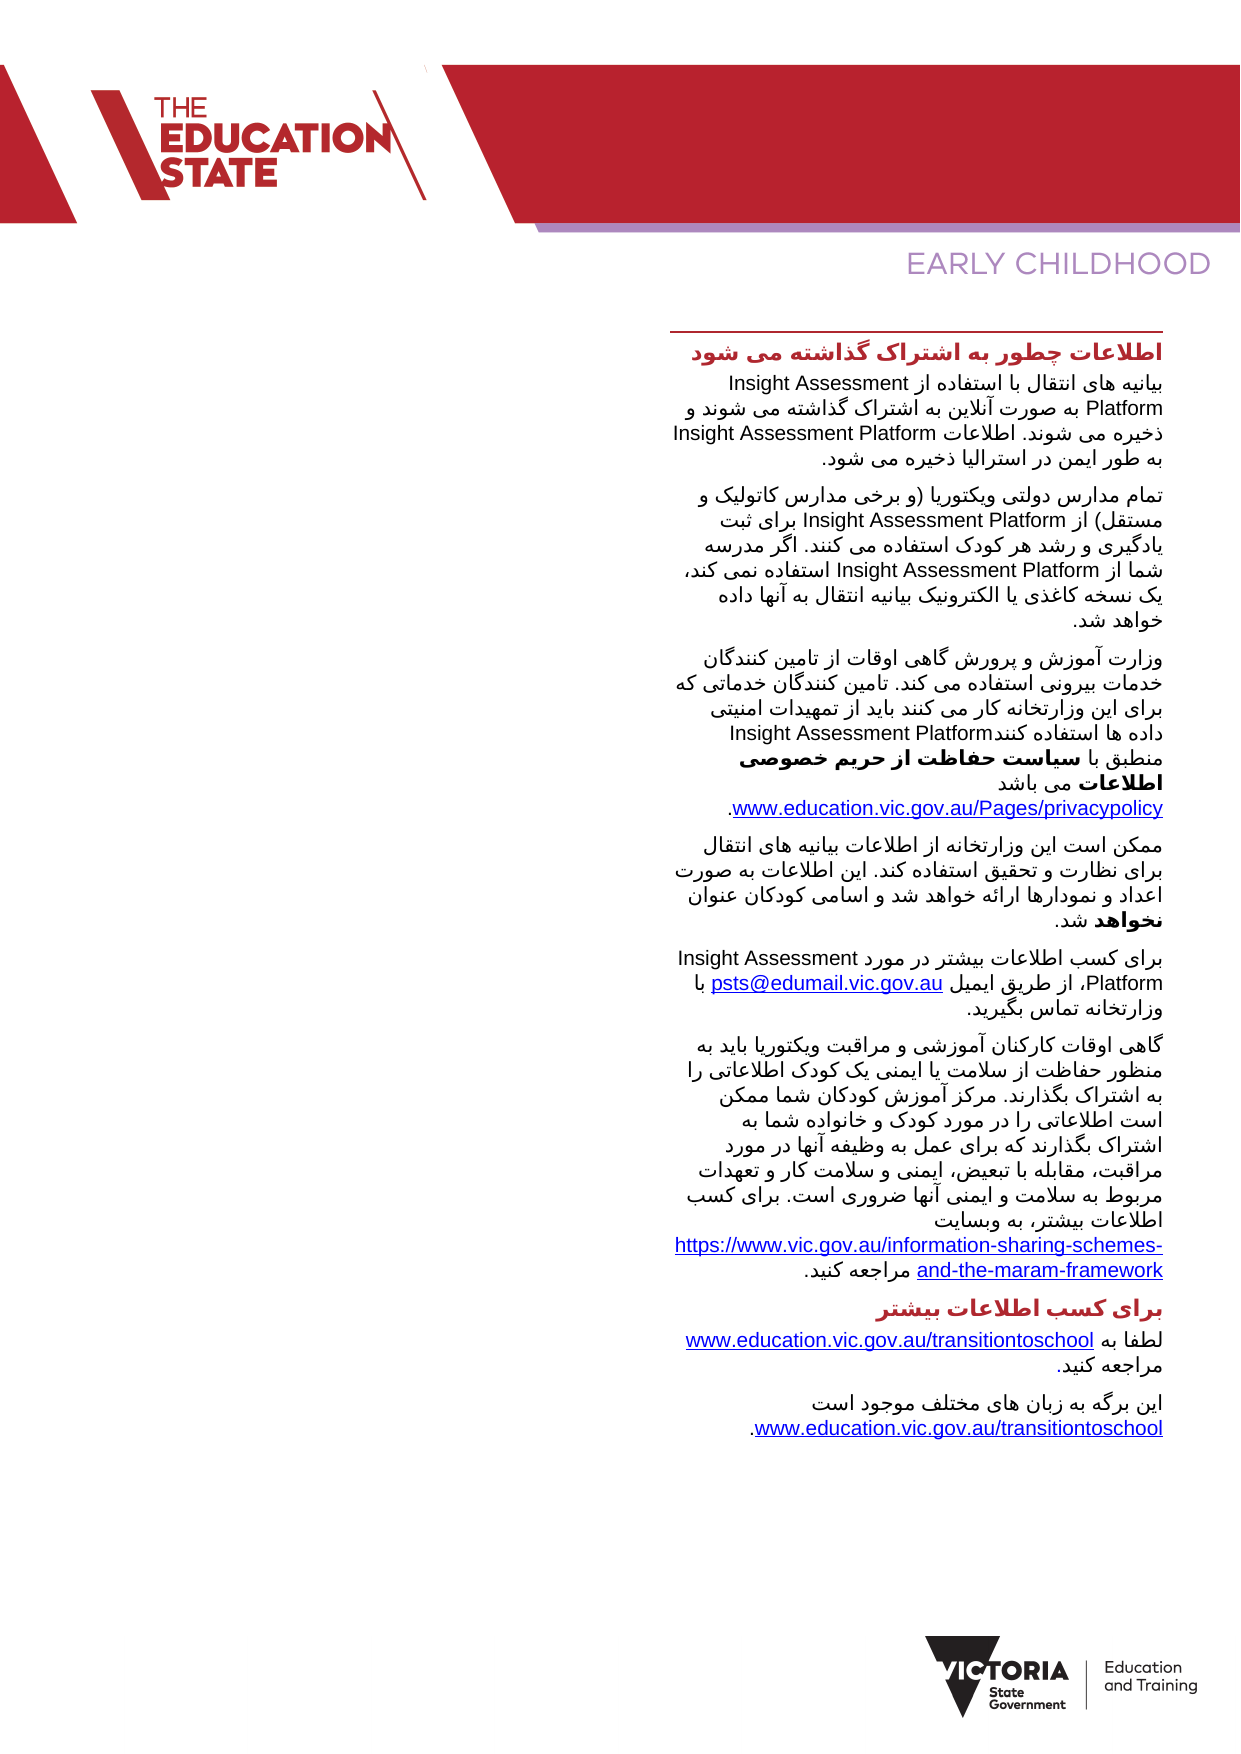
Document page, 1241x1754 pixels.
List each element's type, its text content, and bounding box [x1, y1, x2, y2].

text گاهی اوقات کارکنان آموزشی و مراقبت ویکتوریا باید به منظور حفاظت از سلامت یا ایمنی یک کودک اطلاعاتی را به اشتراک بگذارند. مرکز آموزش کودکان شما ممکن است اطلاعاتی را در مورد کودک و خانواده شما به اشتراک بگذارند که برای عمل به وظیفه آنها در مورد مراقبت، مقابله با تبعیض، ایمنی و سلامت کار و تعهدات مربوط به سلامت و ایمنی آنها ضروری است. برای کسب اطلاعات بیشتر، به وبسایت https://www.vic.gov.au/information-sharing-schemes-and-the-maram-framework مراجعه کنید. [670, 1032, 1163, 1282]
text برای کسب اطلاعات بیشتر در مورد Insight Assessment Platform، از طریق ایمیل psts@edumail.vic.gov.au با وزارتخانه تماس بگیرید. [670, 944, 1163, 1019]
subtitle برای کسب اطلاعات بیشتر [670, 1294, 1163, 1323]
text ممکن است این وزارتخانه از اطلاعات بیانیه های انتقال برای نظارت و تحقیق استفاده کند. این اطلاعات به صورت اعداد و نمودارها ارائه خواهد شد و اسامی کودکان عنوان نخواهد شد. [670, 832, 1163, 932]
text وزارت آموزش و پرورش گاهی اوقات از تامین کنندگان خدمات بیرونی استفاده می کند. تامین کنندگان خدماتی که برای این وزارتخانه کار می کنند باید از تمهیدات امنیتی داده ها استفاده کنندInsight Assessment Platform منطبق با سیاست حفاظت از حریم خصوصی اطلاعات می باشدwww.education.vic.gov.au/Pages/privacypolicy. [670, 644, 1163, 819]
text تمام مدارس دولتی ویکتوریا (و برخی مدارس کاتولیک و مستقل) از Insight Assessment Platform برای ثبت یادگیری و رشد هر کودک استفاده می کنند. اگر مدرسه شما از Insight Assessment Platform استفاده نمی کند، یک نسخه کاغذی یا الکترونیک بیانیه انتقال به آنها داده خواهد شد. [670, 482, 1163, 632]
text لطفا به www.education.vic.gov.au/transitiontoschool مراجعه کنید. [670, 1327, 1163, 1377]
text بیانیه های انتقال با استفاده از Insight Assessment Platform به صورت آنلاین به اشتراک گذاشته می شوند و ذخیره می شوند. اطلاعات Insight Assessment Platform به طور ایمن در استرالیا ذخیره می شود. [670, 369, 1163, 469]
text این برگه به زبان های مختلف موجود استwww.education.vic.gov.au/transitiontoschool. [670, 1389, 1163, 1439]
picture [0, 0, 1240, 323]
picture [1, 1636, 1236, 1754]
subtitle اطلاعات چطور به اشتراک گذاشته می شود [670, 333, 1163, 365]
